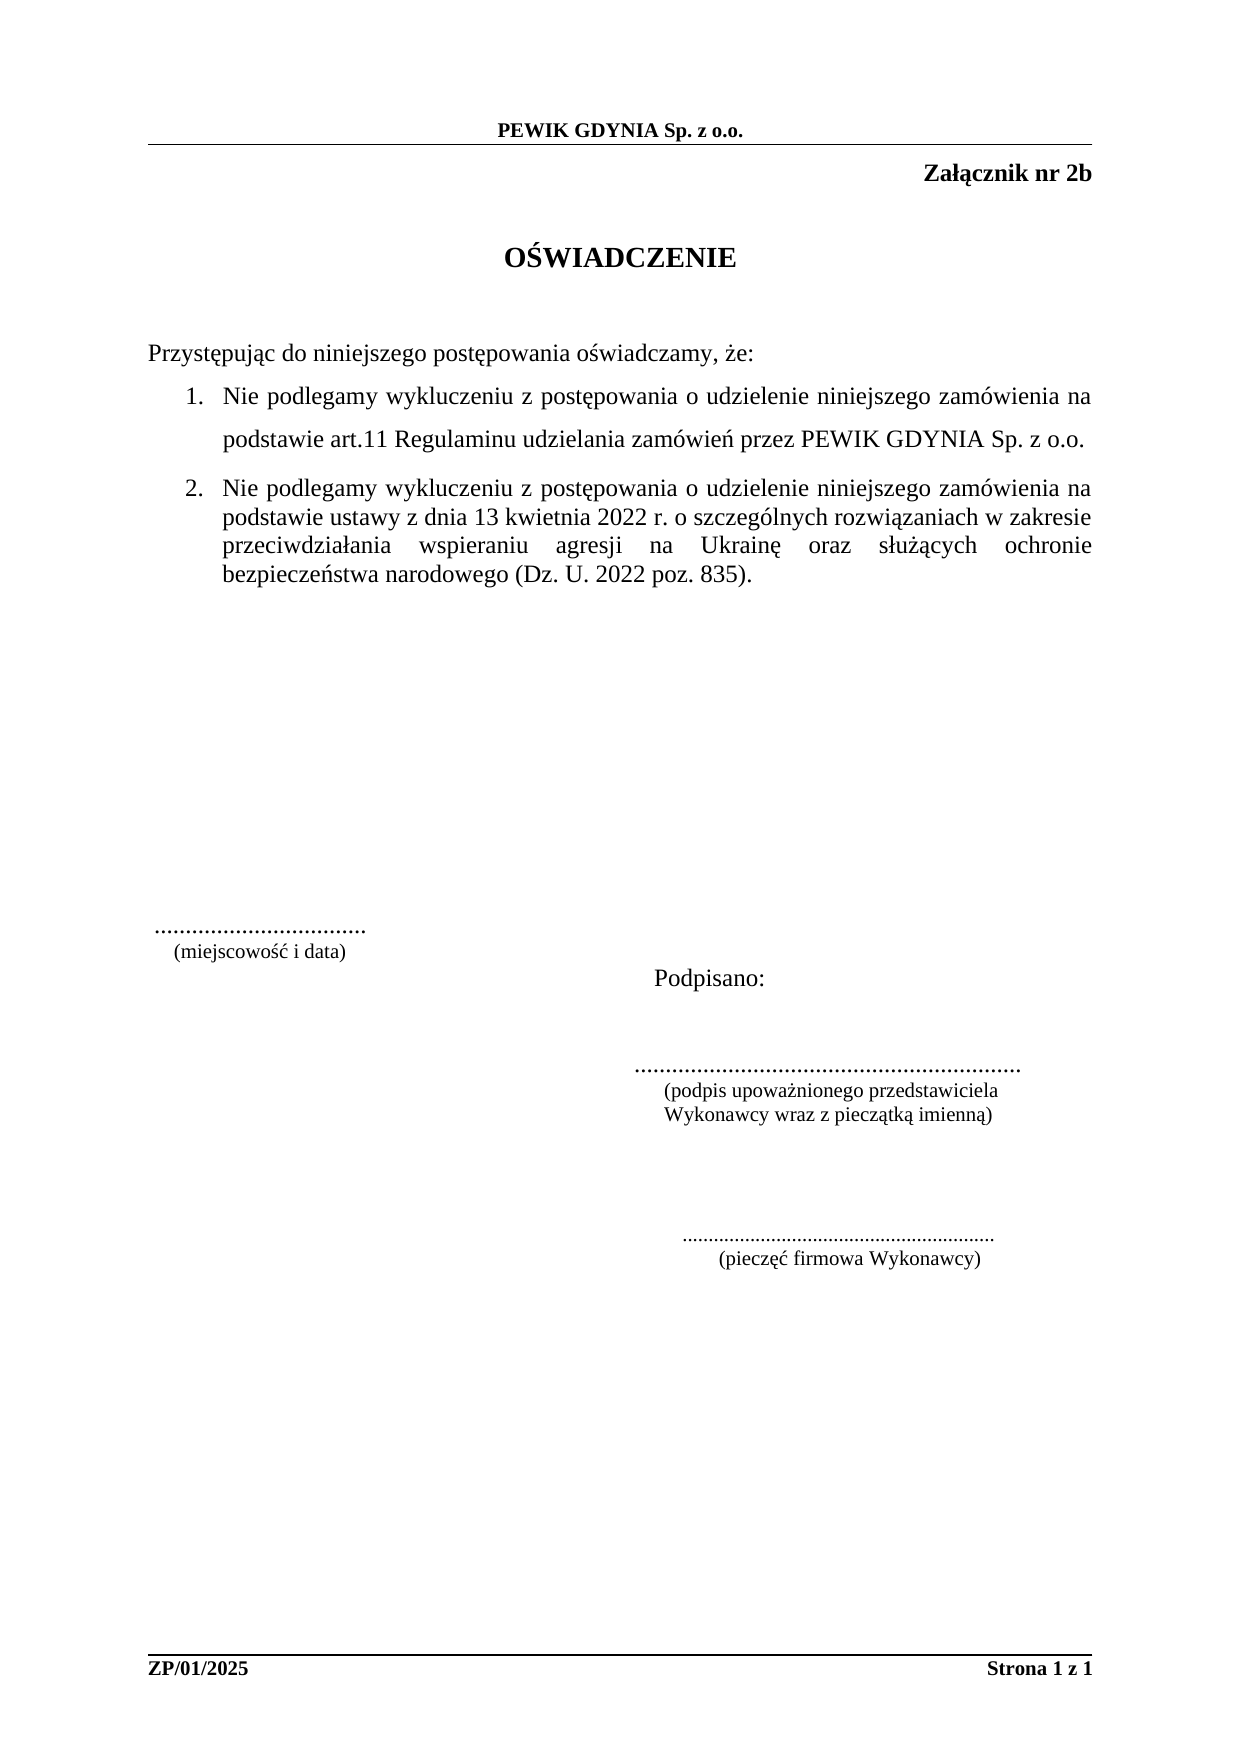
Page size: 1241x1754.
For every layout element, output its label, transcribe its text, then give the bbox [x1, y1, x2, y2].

text .............................................................. [576, 1049, 1092, 1078]
text Podpisano: [148, 963, 1092, 992]
text (podpis upoważnionego przedstawiciela Wykonawcy wraz z pieczątką imienną) [664, 1078, 1092, 1126]
text .................................. [148, 910, 1092, 939]
subtitle OŚWIADCZENIE [148, 240, 1092, 274]
text (pieczęć firmowa Wykonawcy) [260, 1246, 1092, 1270]
list Nie podlegamy wykluczeniu z postępowania o udzielenie niniejszego zamówienia na podstawie ustawy z dnia 13 kwietnia 2022 r. o szczególnych rozwiązaniach w zakresie przeciwdziałania wspieraniu agresji na Ukrainę oraz służących ochronie bezpieczeństwa narodowego (Dz. U. 2022 poz. 835). [185, 473, 1092, 588]
text ............................................................ [260, 1222, 1092, 1246]
text (miejscowość i data) [148, 939, 1092, 963]
list Nie podlegamy wykluczeniu z postępowania o udzielenie niniejszego zamówienia na podstawie art.11 Regulaminu udzielania zamówień przez PEWIK GDYNIA Sp. z o.o. [185, 381, 1092, 453]
text Przystępując do niniejszego postępowania oświadczamy, że: [148, 338, 1092, 366]
text Załącznik nr 2b [148, 158, 1092, 187]
